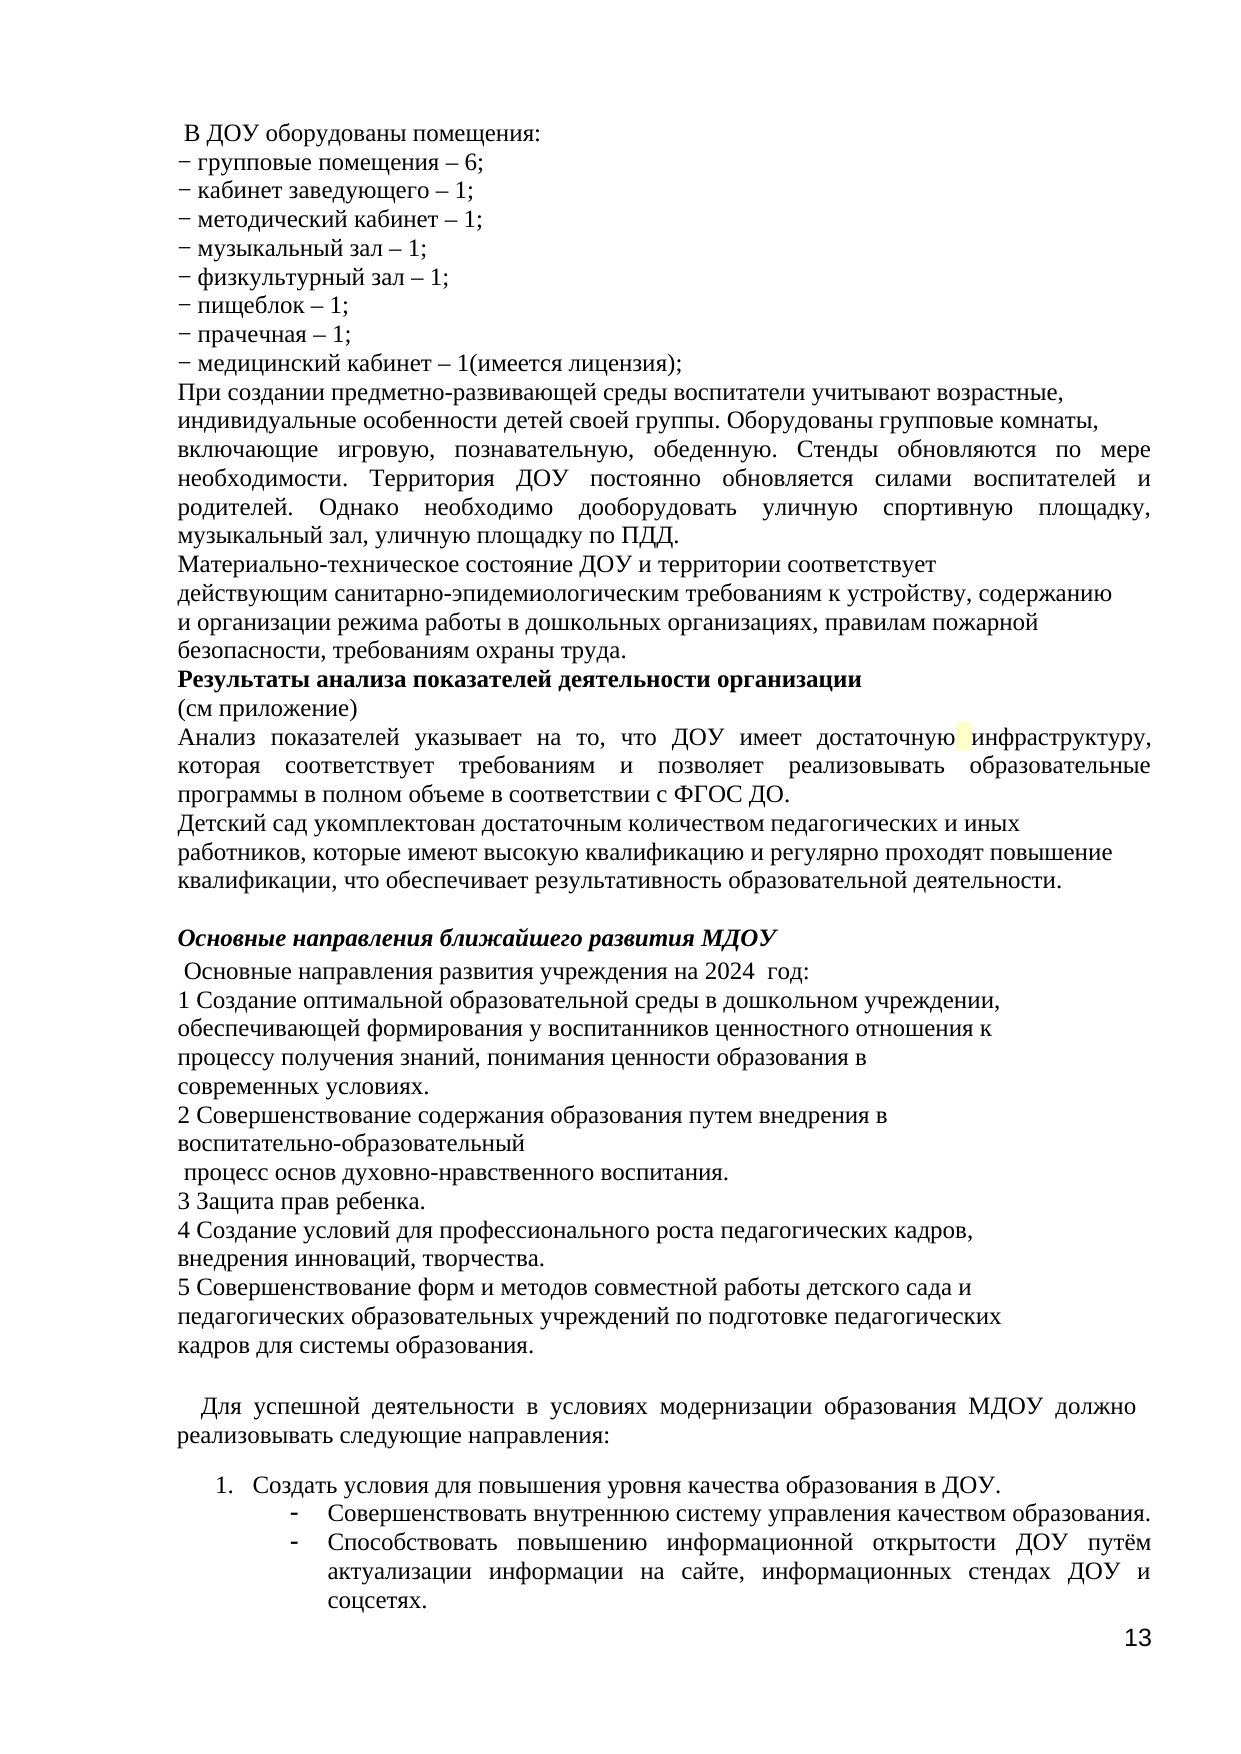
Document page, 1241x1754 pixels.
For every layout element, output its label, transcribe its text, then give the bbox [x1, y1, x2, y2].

text работников, которые имеют высокую квалификацию и регулярно проходят повышение [177, 837, 1152, 866]
text кадров для системы образования. [177, 1330, 1152, 1358]
text − музыкальный зал – 1; [177, 233, 1152, 262]
text 3 Защита прав ребенка. [177, 1186, 1152, 1215]
text 1 Создание оптимальной образовательной среды в дошкольном учреждении, [177, 985, 1152, 1013]
list Способствовать повышению информационной открытости ДОУ путём актуализации информации на сайте, информационных стендах ДОУ и соцсетях. [290, 1527, 1152, 1613]
text Детский сад укомплектован достаточным количеством педагогических и иных [177, 808, 1152, 837]
text включающие игровую, познавательную, обеденную. Стенды обновляются по мере необходимости. Территория ДОУ постоянно обновляется силами воспитателей и родителей. Однако необходимо дооборудовать уличную спортивную площадку, музыкальный зал, уличную площадку по ПДД. [177, 434, 1152, 549]
text − физкультурный зал – 1; [177, 262, 1152, 291]
text 2 Совершенствование содержания образования путем внедрения в [177, 1100, 1152, 1128]
text 4 Создание условий для профессионального роста педагогических кадров, [177, 1215, 1152, 1243]
text − методический кабинет – 1; [177, 204, 1152, 233]
text Результаты анализа показателей деятельности организации [177, 664, 1152, 693]
text современных условиях. [177, 1071, 1152, 1100]
text процесс основ духовно-нравственного воспитания. [177, 1157, 1152, 1186]
text квалификации, что обеспечивает результативность образовательной деятельности. [177, 866, 1152, 894]
text действующим санитарно-эпидемиологическим требованиям к устройству, содержанию [177, 578, 1152, 607]
text − медицинский кабинет – 1(имеется лицензия); [177, 348, 1152, 377]
text Анализ показателей указывает на то, что ДОУ имеет достаточную инфраструктуру, которая соответствует требованиям и позволяет реализовывать образовательные программы в полном объеме в соответствии с ФГОС ДО. [177, 722, 1152, 808]
text воспитательно-образовательный [177, 1128, 1152, 1157]
text Основные направления ближайшего развития МДОУ [177, 923, 1138, 952]
text индивидуальные особенности детей своей группы. Оборудованы групповые комнаты, [177, 406, 1152, 434]
list Создать условия для повышения уровня качества образования в ДОУ. [215, 1470, 1152, 1498]
text При создании предметно-развивающей среды воспитатели учитывают возрастные, [177, 377, 1152, 406]
text Для успешной деятельности в условиях модернизации образования МДОУ должно реализовывать следующие направления: [177, 1391, 1137, 1449]
text безопасности, требованиям охраны труда. [177, 636, 1152, 664]
text Материально-техническое состояние ДОУ и территории соответствует [177, 549, 1152, 578]
text процессу получения знаний, понимания ценности образования в [177, 1042, 1152, 1071]
text (см приложение) [177, 693, 1152, 722]
text и организации режима работы в дошкольных организациях, правилам пожарной [177, 607, 1152, 636]
list Совершенствовать внутреннюю систему управления качеством образования. [290, 1498, 1152, 1527]
text − кабинет заведующего – 1; [177, 176, 1152, 204]
text внедрения инноваций, творчества. [177, 1243, 1152, 1272]
text В ДОУ оборудованы помещения: [177, 118, 1152, 147]
text − прачечная – 1; [177, 319, 1152, 348]
text обеспечивающей формирования у воспитанников ценностного отношения к [177, 1013, 1152, 1042]
text педагогических образовательных учреждений по подготовке педагогических [177, 1301, 1152, 1330]
text Основные направления развития учреждения на 2024 год: [177, 956, 1152, 985]
text 5 Совершенствование форм и методов совместной работы детского сада и [177, 1272, 1152, 1301]
text − групповые помещения – 6; [177, 147, 1152, 176]
text − пищеблок – 1; [177, 291, 1152, 319]
